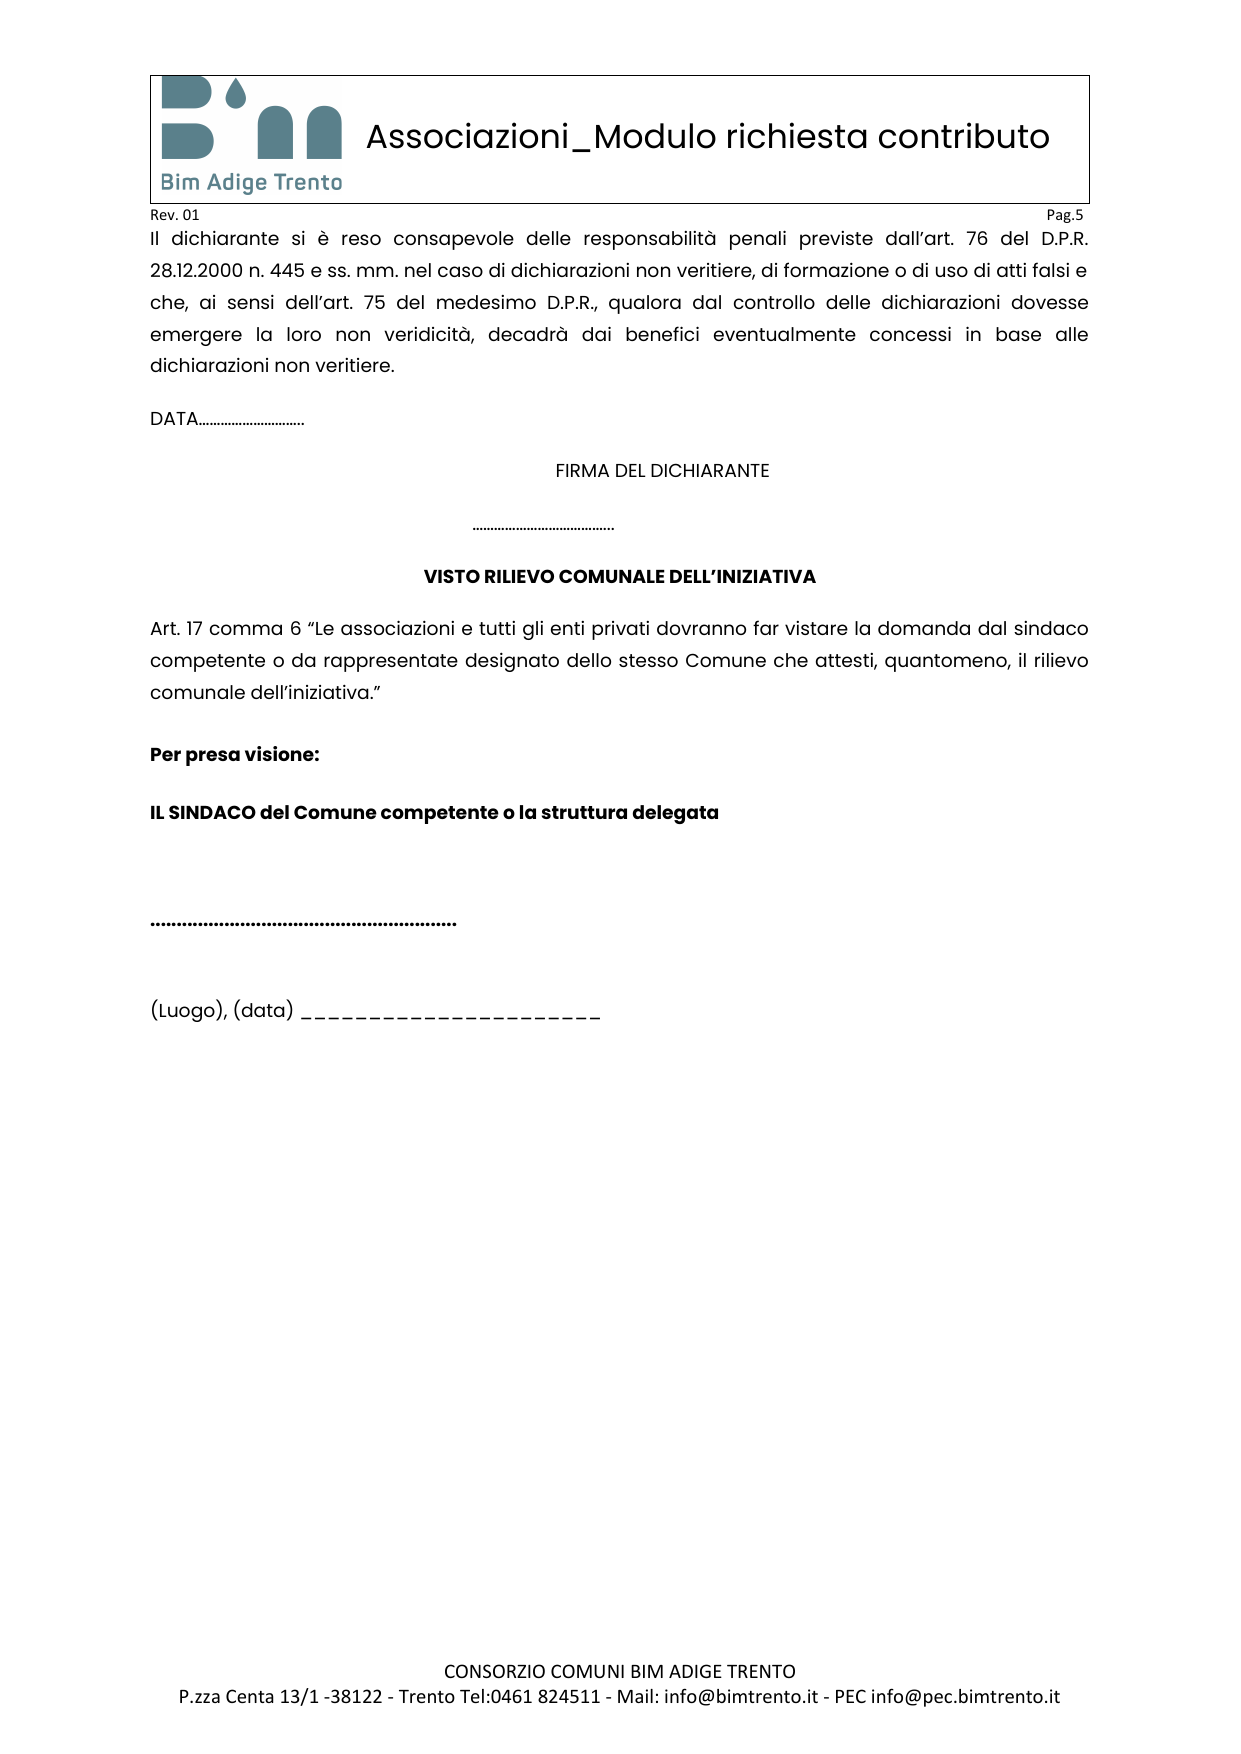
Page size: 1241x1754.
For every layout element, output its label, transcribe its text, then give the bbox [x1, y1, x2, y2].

text IL SINDACO del Comune competente o la struttura delegata [150, 789, 1090, 826]
text FIRMA DEL DICHIARANTE [150, 456, 1090, 484]
text Art. 17 comma 6 “Le associazioni e tutti gli enti privati dovranno far vistare la domanda dal sindaco competente o da rappresentate designato dello stesso Comune che attesti, quantomeno, il rilievo comunale dell’iniziativa.” [150, 614, 1090, 706]
text Per presa visione: [150, 730, 1090, 768]
text (Luogo), (data) ______________________ [150, 986, 1090, 1023]
picture [161, 76, 342, 195]
text Il dichiarante si è reso consapevole delle responsabilità penali previste dall’art. 76 del D.P.R. 28.12.2000 n. 445 e ss. mm. nel caso di dichiarazioni non veritiere, di formazione o di uso di atti falsi e che, ai sensi dell’art. 75 del medesimo D.P.R., qualora dal controllo delle dichiarazioni dovesse emergere la loro non veridicità, decadrà dai benefici eventualmente concessi in base alle dichiarazioni non veritiere. [150, 224, 1090, 379]
text ………………………………... [150, 509, 1090, 537]
text DATA……………………….. [150, 404, 1090, 432]
text VISTO RILIEVO COMUNALE DELL’INIZIATIVA [150, 562, 1090, 590]
text .......................................................... [150, 896, 1090, 933]
